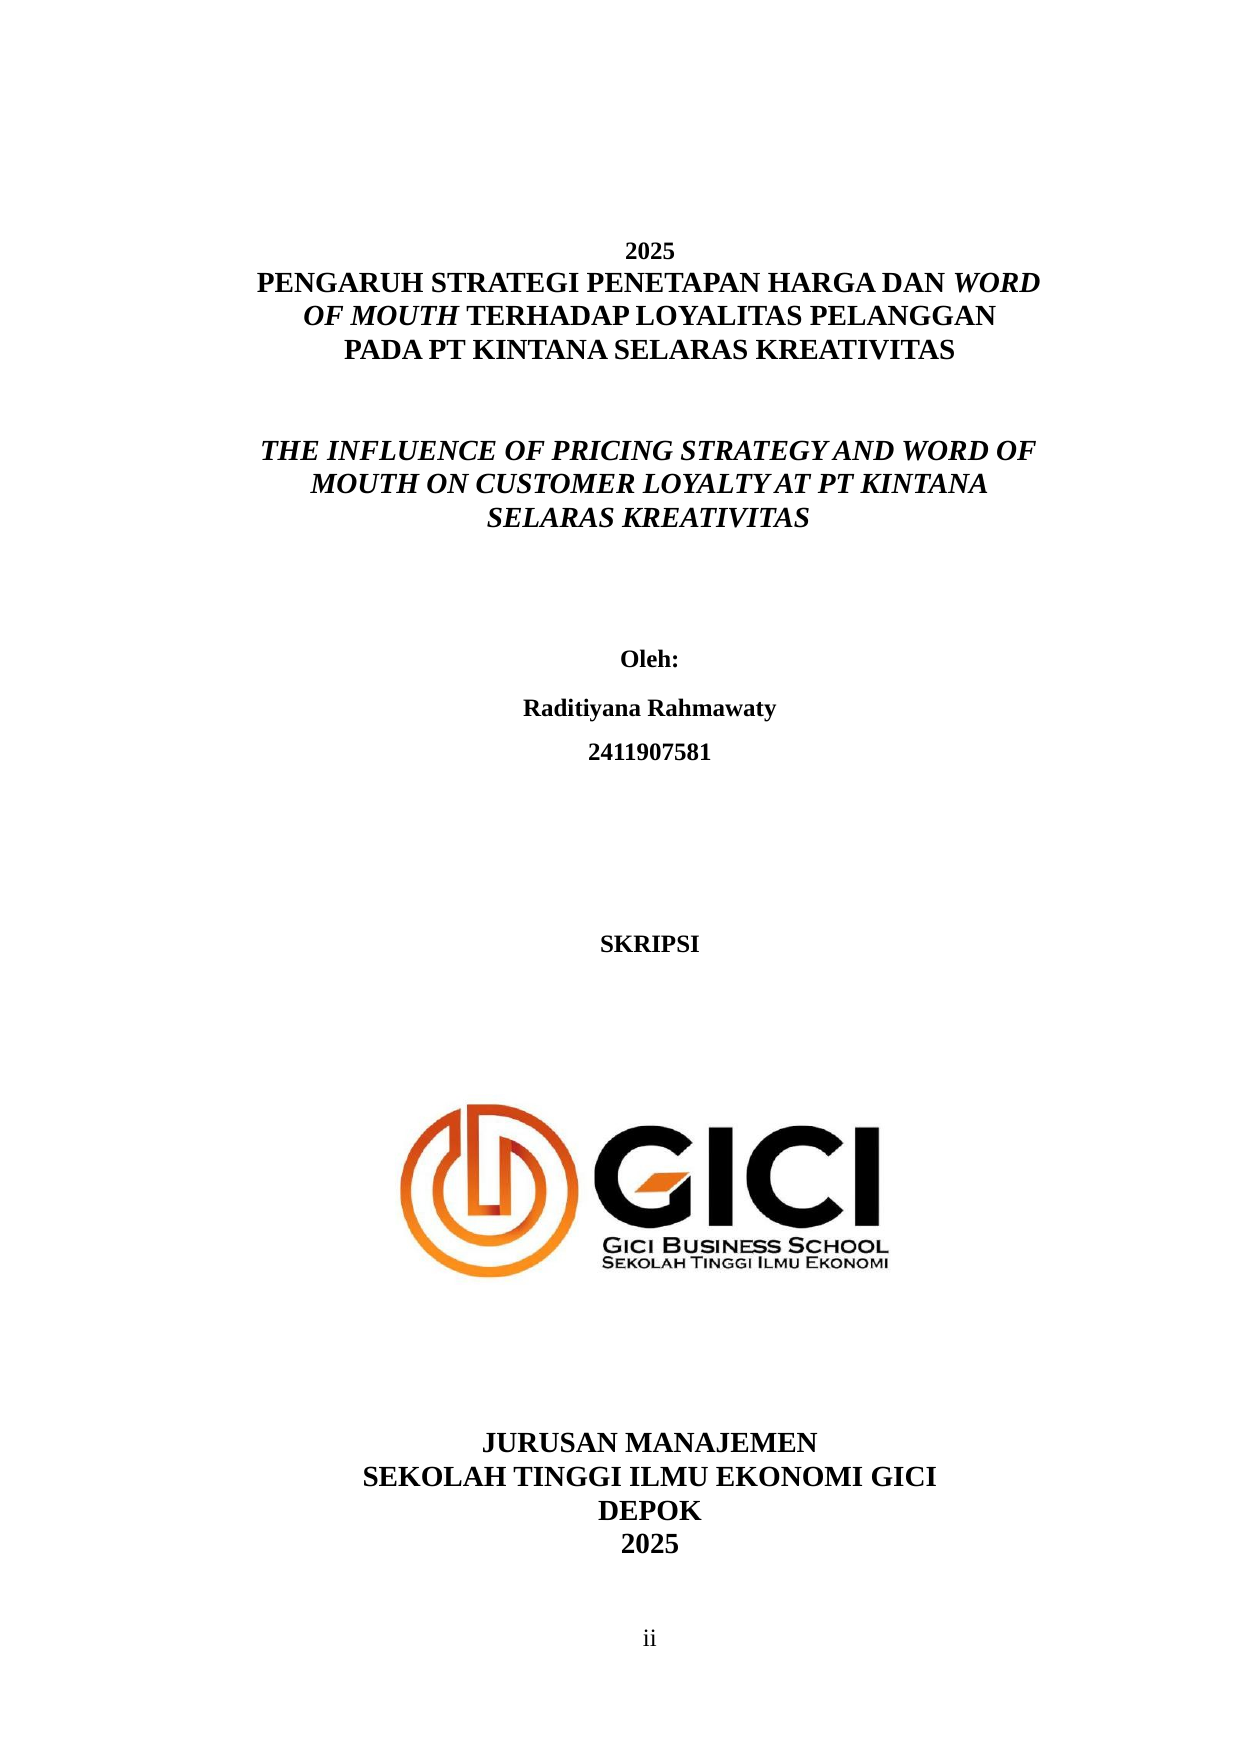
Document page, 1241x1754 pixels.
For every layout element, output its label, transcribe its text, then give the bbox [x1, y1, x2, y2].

text JURUSAN MANAJEMEN [236, 1426, 1063, 1459]
text SEKOLAH TINGGI ILMU EKONOMI GICI [236, 1459, 1063, 1493]
text SKRIPSI [236, 929, 1063, 957]
text DEPOK [236, 1493, 1063, 1526]
text PADA PT KINTANA SELARAS KREATIVITAS [236, 332, 1063, 366]
text 2025 [236, 1526, 1063, 1560]
text Raditiyana Rahmawaty [236, 693, 1063, 722]
text PENGARUH STRATEGI PENETAPAN HARGA DAN WORD OF MOUTH TERHADAP LOYALITAS PELANGGAN [236, 265, 1063, 332]
text THE INFLUENCE OF PRICING STRATEGY AND WORD OF MOUTH ON CUSTOMER LOYALTY AT PT KINTANA [236, 433, 1063, 500]
text SELARAS KREATIVITAS [236, 500, 1063, 533]
text 2411907581 [236, 737, 1063, 765]
text 2025 [236, 236, 1063, 265]
text Oleh: [236, 644, 1063, 672]
picture [394, 1094, 891, 1285]
